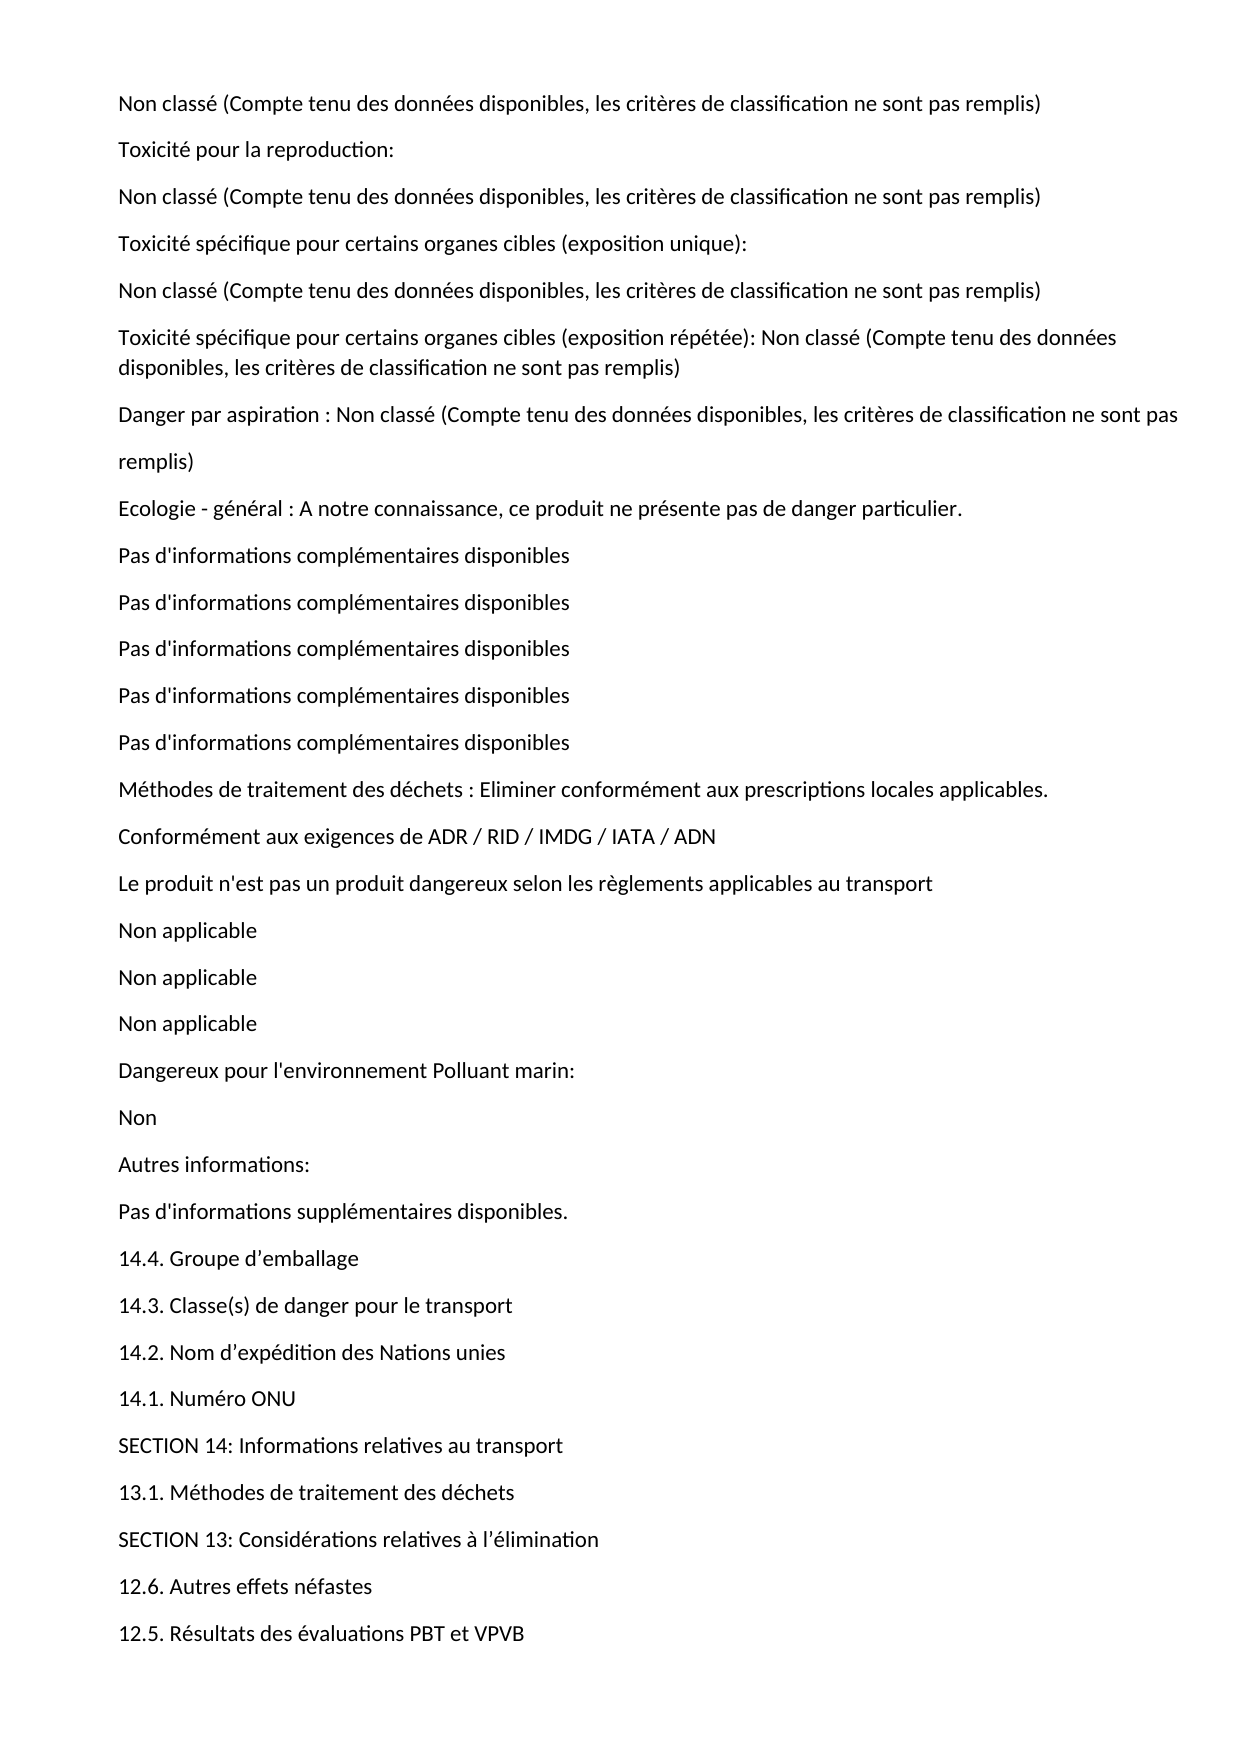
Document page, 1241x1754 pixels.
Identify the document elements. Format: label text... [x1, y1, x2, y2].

text Conformément aux exigences de ADR / RID / IMDG / IATA / ADN [118, 822, 1222, 850]
text 12.6. Autres effets néfastes [118, 1572, 1222, 1600]
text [118, 182, 1222, 210]
text Pas d'informations complémentaires disponibles [118, 541, 1222, 569]
text Non applicable [118, 963, 1222, 991]
text Pas d'informations complémentaires disponibles [118, 681, 1222, 709]
text SECTION 14: Informations relatives au transport [118, 1431, 1222, 1459]
text remplis) [118, 447, 1222, 475]
text Non [118, 1103, 1222, 1131]
text SECTION 13: Considérations relatives à l’élimination [118, 1525, 1222, 1553]
text Toxicité spécifique pour certains organes cibles (exposition unique): [118, 229, 1222, 257]
text Autres informations: [118, 1150, 1222, 1178]
text 14.1. Numéro ONU [118, 1384, 1222, 1412]
text Ecologie - général : A notre connaissance, ce produit ne présente pas de danger particulier. [118, 494, 1222, 522]
text Pas d'informations complémentaires disponibles [118, 634, 1222, 662]
text Dangereux pour l'environnement Polluant marin: [118, 1056, 1222, 1084]
text 13.1. Méthodes de traitement des déchets [118, 1478, 1222, 1506]
text 14.2. Nom d’expédition des Nations unies [118, 1338, 1222, 1366]
text Pas d'informations supplémentaires disponibles. [118, 1197, 1222, 1225]
text Danger par aspiration : Non classé (Compte tenu des données disponibles, les critères de classification ne sont pas [118, 400, 1222, 428]
text 12.5. Résultats des évaluations PBT et VPVB [118, 1619, 1222, 1647]
text 14.3. Classe(s) de danger pour le transport [118, 1291, 1222, 1319]
text Le produit n'est pas un produit dangereux selon les règlements applicables au transport [118, 869, 1222, 897]
text Non applicable [118, 916, 1222, 944]
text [118, 89, 1222, 117]
text 14.4. Groupe d’emballage [118, 1244, 1222, 1272]
text Non applicable [118, 1009, 1222, 1037]
text Méthodes de traitement des déchets : Eliminer conformément aux prescriptions locales applicables. [118, 775, 1222, 803]
text Pas d'informations complémentaires disponibles [118, 728, 1222, 756]
text Toxicité spécifique pour certains organes cibles (exposition répétée): Non classé (Compte tenu des données disponibles, les critères de classification ne sont pas remplis) [118, 323, 1222, 381]
text Non classé (Compte tenu des données disponibles, les critères de classification ne sont pas remplis) [118, 276, 1222, 304]
text Toxicité pour la reproduction: [118, 136, 1222, 163]
text Pas d'informations complémentaires disponibles [118, 588, 1222, 616]
